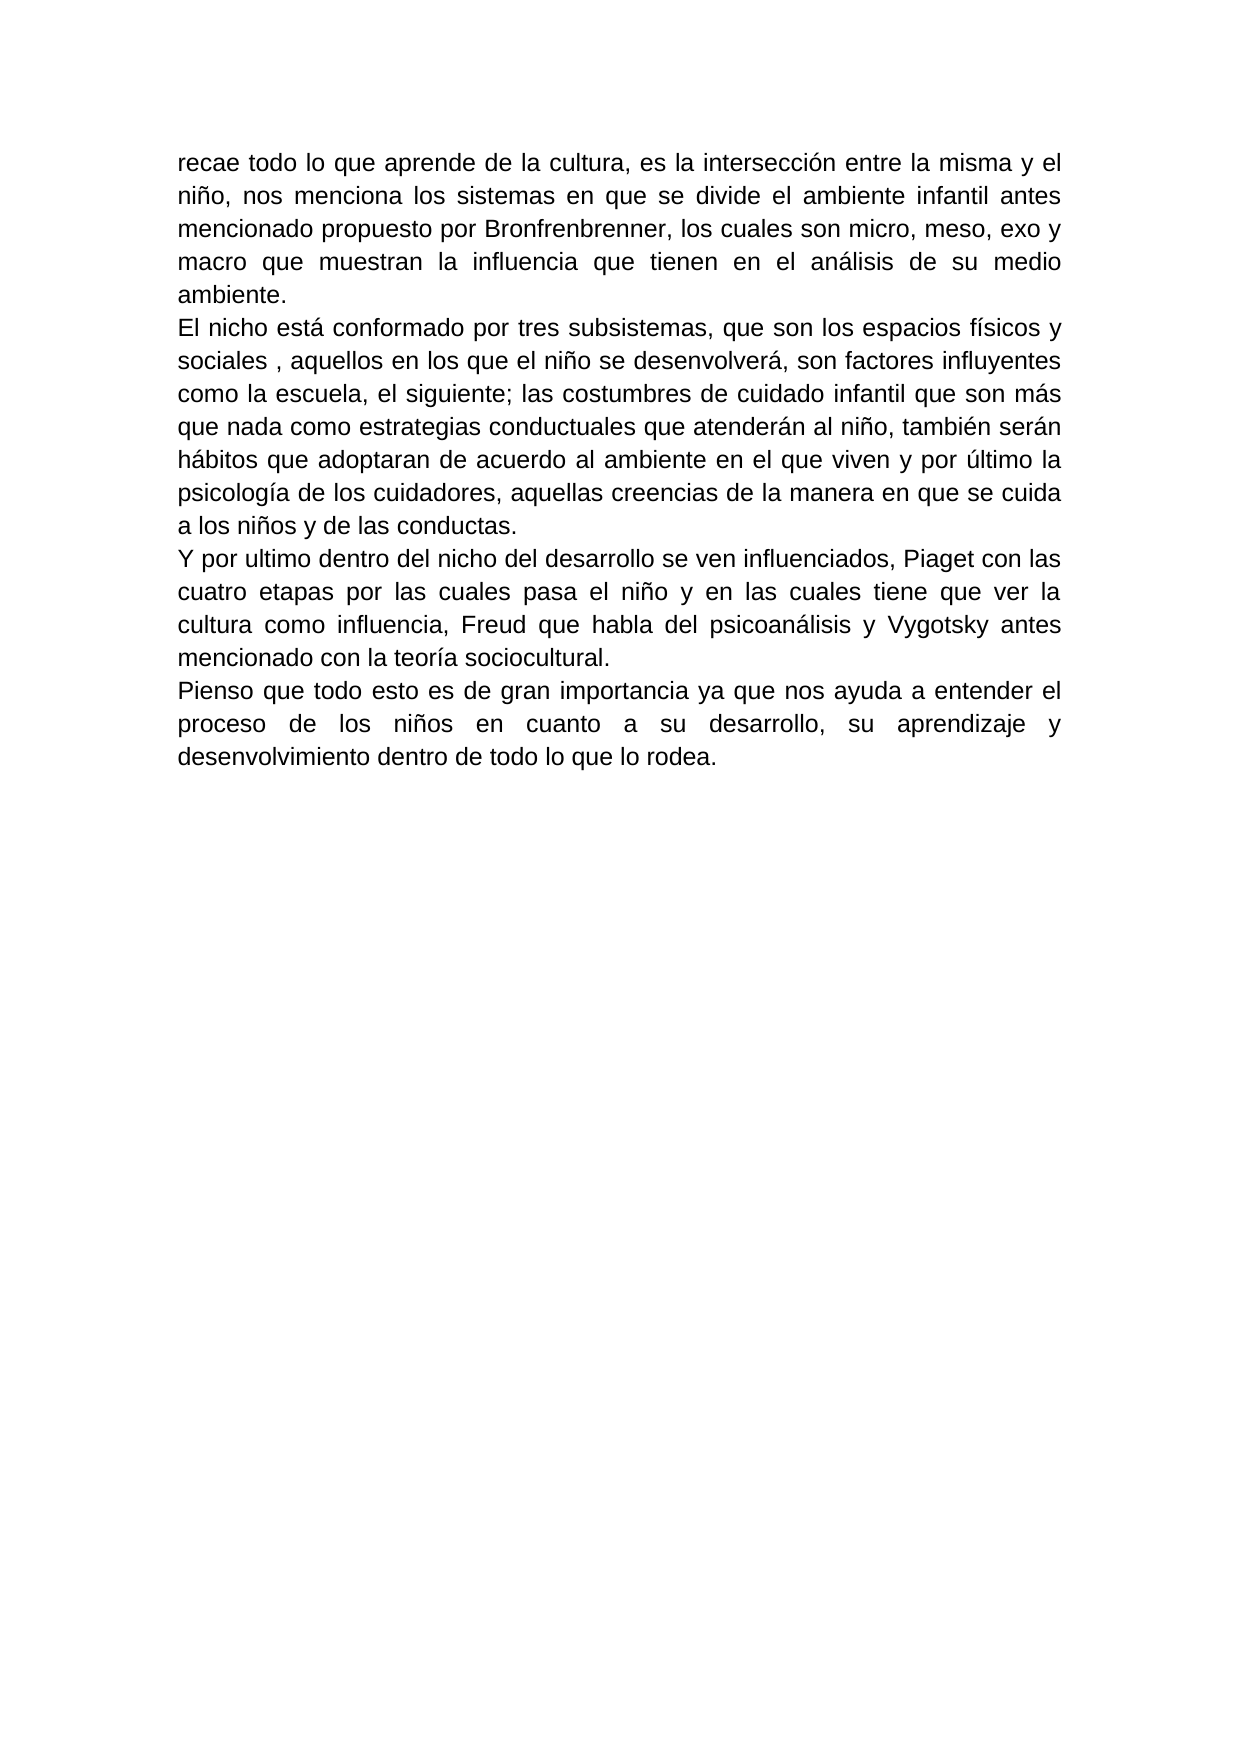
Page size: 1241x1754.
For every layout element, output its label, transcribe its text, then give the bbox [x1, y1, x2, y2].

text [177, 148, 1063, 308]
text Pienso que todo esto es de gran importancia ya que nos ayuda a entender el proceso de los niños en cuanto a su desarrollo, su aprendizaje y desenvolvimiento dentro de todo lo que lo rodea. [177, 676, 1063, 771]
text El nicho está conformado por tres subsistemas, que son los espacios físicos y sociales , aquellos en los que el niño se desenvolverá, son factores influyentes como la escuela, el siguiente; las costumbres de cuidado infantil que son más que nada como estrategias conductuales que atenderán al niño, también serán hábitos que adoptaran de acuerdo al ambiente en el que viven y por último la psicología de los cuidadores, aquellas creencias de la manera en que se cuida a los niños y de las conductas. [177, 313, 1063, 539]
text Y por ultimo dentro del nicho del desarrollo se ven influenciados, Piaget con las cuatro etapas por las cuales pasa el niño y en las cuales tiene que ver la cultura como influencia, Freud que habla del psicoanálisis y Vygotsky antes mencionado con la teoría sociocultural. [177, 544, 1063, 672]
